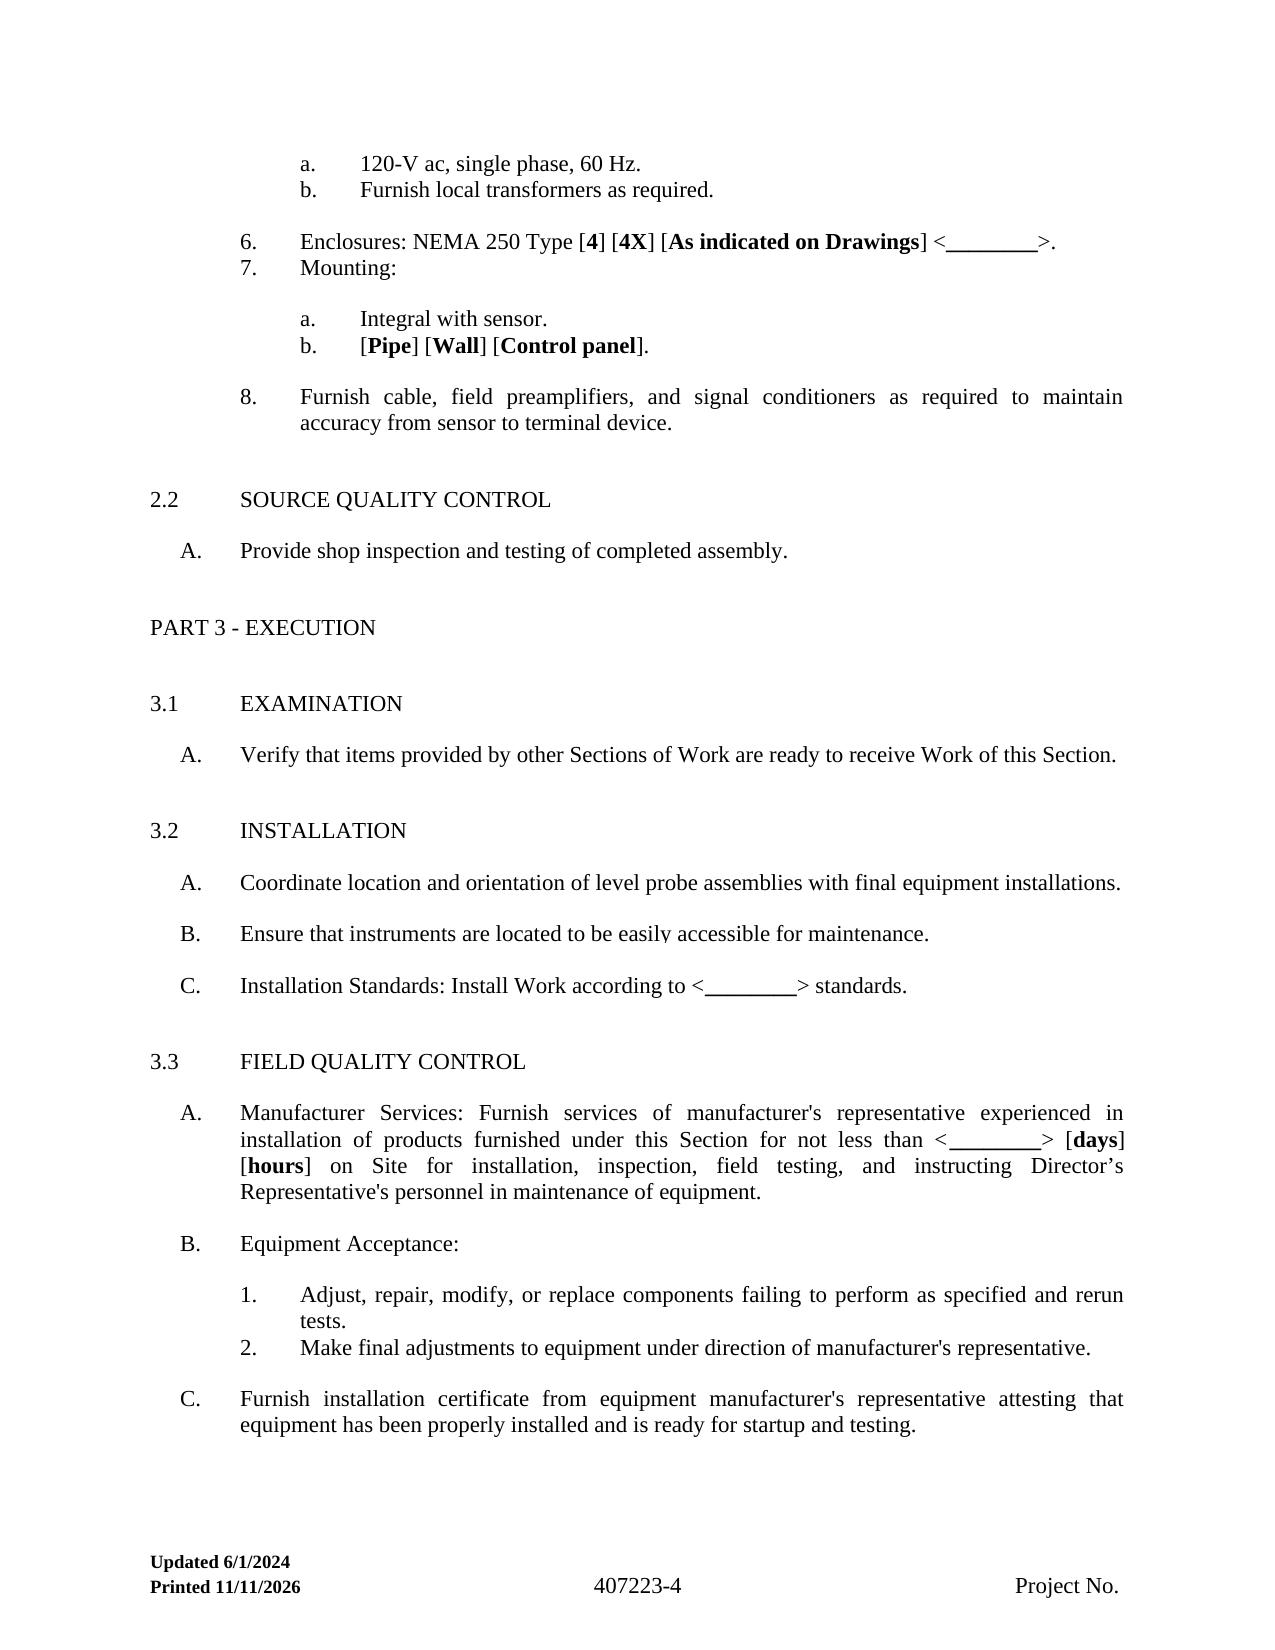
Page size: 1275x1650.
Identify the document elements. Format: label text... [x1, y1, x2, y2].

text Integral with sensor. [300, 305, 1125, 332]
text Manufacturer Services: Furnish services of manufacturer's representative experienced in installation of products furnished under this Section for not less than <________> [days] [hours] on Site for installation, inspection, field testing, and instructing Director’s Representative's personnel in maintenance of equipment. [180, 1099, 1125, 1205]
text Installation Standards: Install Work according to <________> standards. [180, 972, 1125, 998]
text Make final adjustments to equipment under direction of manufacturer's representative. [240, 1334, 1125, 1360]
text 120-V ac, single phase, 60 Hz. [300, 150, 1125, 176]
text INSTALLATION [150, 818, 1125, 844]
text SOURCE QUALITY CONTROL [150, 486, 1125, 512]
text Ensure that instruments are located to be easily accessible for maintenance. [180, 920, 1125, 943]
text Provide shop inspection and testing of completed assembly. [180, 537, 1125, 563]
text Mounting: [240, 254, 1125, 280]
text Adjust, repair, modify, or replace components failing to perform as specified and rerun tests. [240, 1281, 1125, 1334]
text FIELD QUALITY CONTROL [150, 1048, 1125, 1074]
text Coordinate location and orientation of level probe assemblies with final equipment installations. [180, 869, 1125, 895]
text Furnish installation certificate from equipment manufacturer's representative attesting that equipment has been properly installed and is ready for startup and testing. [180, 1385, 1125, 1438]
text [Pipe] [Wall] [Control panel]. [300, 332, 1125, 358]
text EXECUTION [150, 613, 1125, 640]
text Enclosures: NEMA 250 Type [4] [4X] [As indicated on Drawings] <________>. [240, 228, 1125, 254]
text Verify that items provided by other Sections of Work are ready to receive Work of this Section. [180, 741, 1125, 768]
text Furnish local transformers as required. [300, 176, 1125, 203]
text EXAMINATION [150, 690, 1125, 716]
text Furnish cable, field preamplifiers, and signal conditioners as required to maintain accuracy from sensor to terminal device. [240, 383, 1125, 436]
text Equipment Acceptance: [180, 1230, 1125, 1256]
